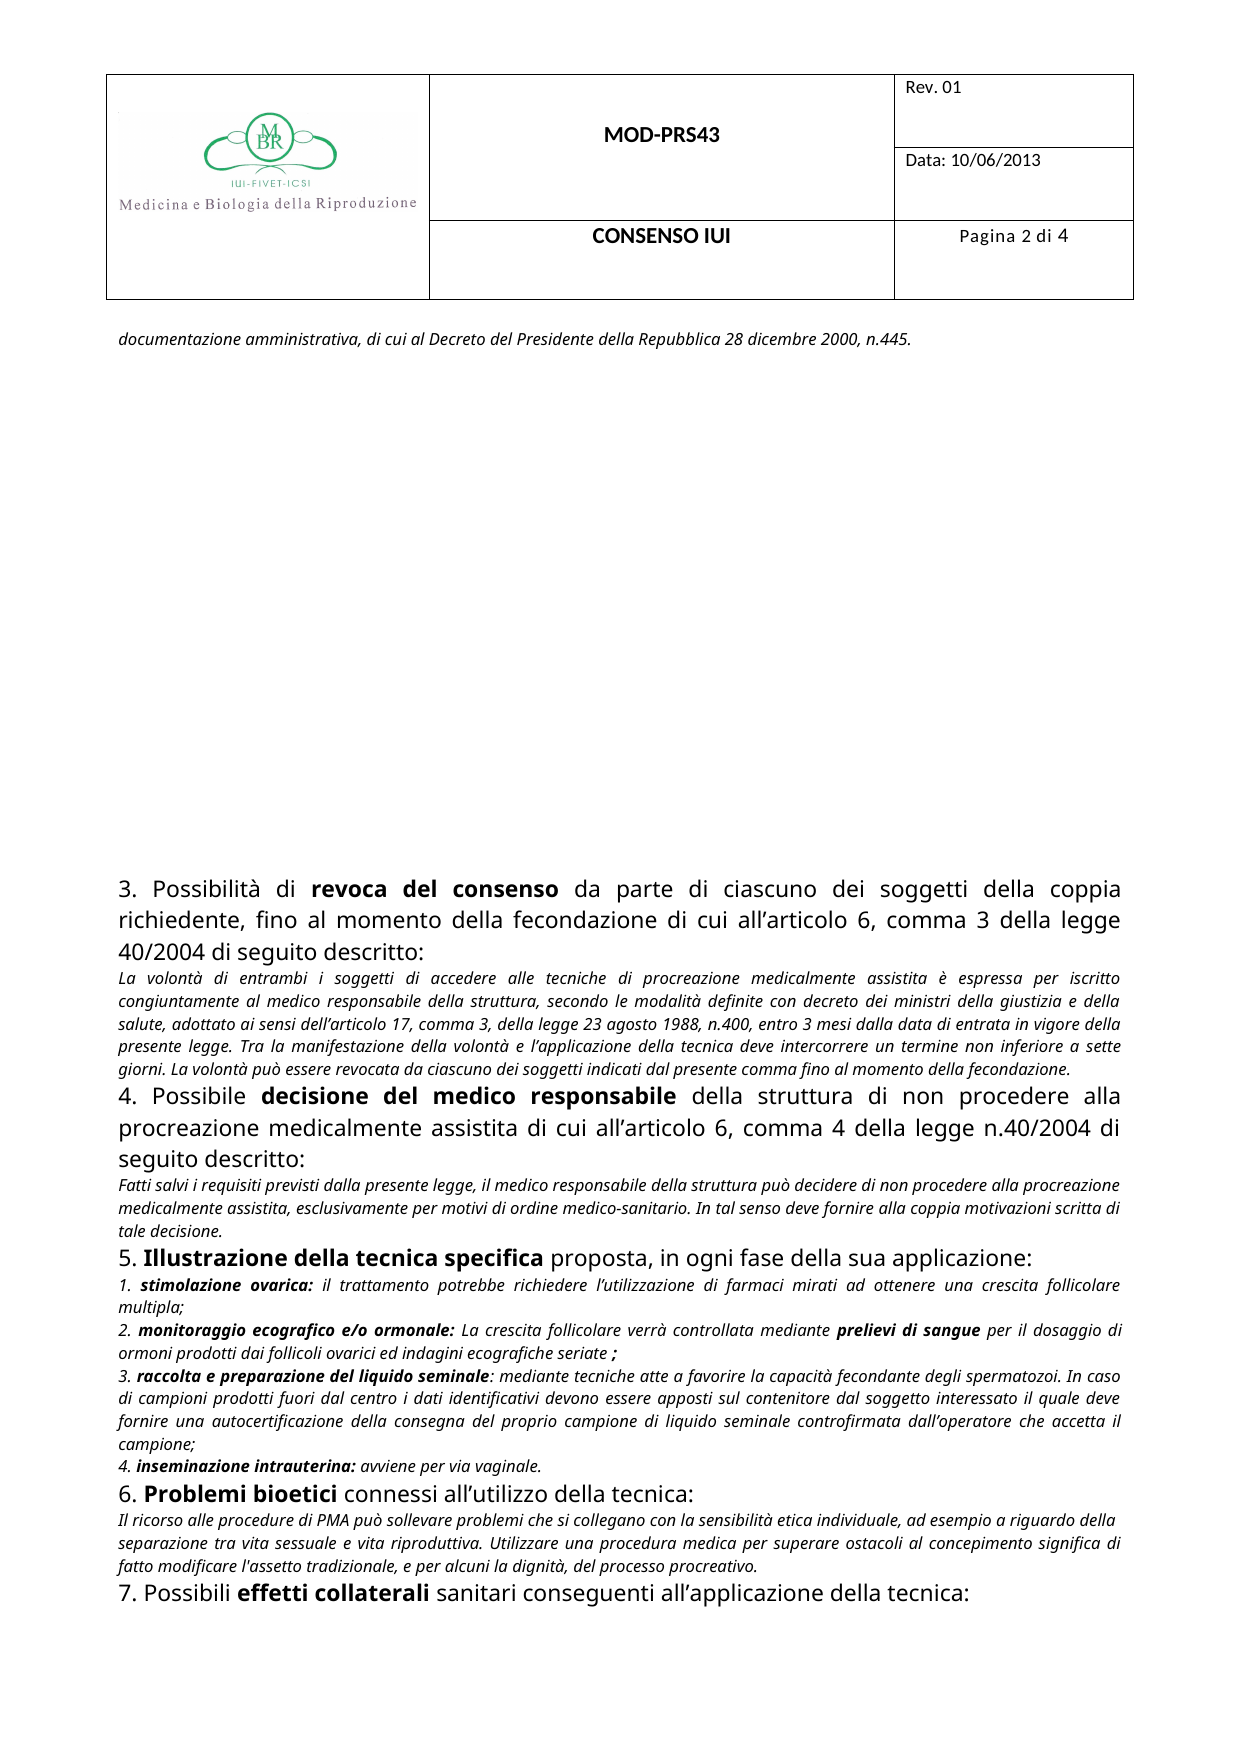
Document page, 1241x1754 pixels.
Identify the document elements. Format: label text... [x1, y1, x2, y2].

text 3. Possibilità di revoca del consenso da parte di ciascuno dei soggetti della coppia richiedente, fino al momento della fecondazione di cui all’articolo 6, comma 3 della legge 40/2004 di seguito descritto: [118, 873, 1122, 967]
text Fatti salvi i requisiti previsti dalla presente legge, il medico responsabile della struttura può decidere di non procedere alla procreazione [118, 1174, 1122, 1197]
text 4. inseminazione intrauterina: avviene per via vaginale. [118, 1455, 1122, 1478]
text 1. stimolazione ovarica: il trattamento potrebbe richiedere l’utilizzazione di farmaci mirati ad ottenere una crescita follicolare multipla; [118, 1273, 1122, 1319]
text separazione tra vita sessuale e vita riproduttiva. Utilizzare una procedura medica per superare ostacoli al concepimento significa di fatto modificare l'assetto tradizionale, e per alcuni la dignità, del processo procreativo. [118, 1532, 1122, 1577]
text 6. Problemi bioetici connessi all’utilizzo della tecnica: [118, 1478, 1122, 1509]
text 7. Possibili effetti collaterali sanitari conseguenti all’applicazione della tecnica: [118, 1577, 1122, 1608]
text Il ricorso alle procedure di PMA può sollevare problemi che si collegano con la sensibilità etica individuale, ad esempio a riguardo della [118, 1509, 1122, 1532]
text La volontà di entrambi i soggetti di accedere alle tecniche di procreazione medicalmente assistita è espressa per iscritto congiuntamente al medico responsabile della struttura, secondo le modalità definite con decreto dei ministri della giustizia e della salute, adottato ai sensi dell’articolo 17, comma 3, della legge 23 agosto 1988, n.400, entro 3 mesi dalla data di entrata in vigore della presente legge. Tra la manifestazione della volontà e l’applicazione della tecnica deve intercorrere un termine non inferiore a sette giorni. La volontà può essere revocata da ciascuno dei soggetti indicati dal presente comma fino al momento della fecondazione. [118, 967, 1122, 1080]
text 3. raccolta e preparazione del liquido seminale: mediante tecniche atte a favorire la capacità fecondante degli spermatozoi. In caso di campioni prodotti fuori dal centro i dati identificativi devono essere apposti sul contenitore dal soggetto interessato il quale deve fornire una autocertificazione della consegna del proprio campione di liquido seminale controfirmata dall’operatore che accetta il campione; [118, 1364, 1122, 1455]
text medicalmente assistita, esclusivamente per motivi di ordine medico-sanitario. In tal senso deve fornire alla coppia motivazioni scritta di tale decisione. [118, 1197, 1122, 1242]
text 5. Illustrazione della tecnica specifica proposta, in ogni fase della sua applicazione: [118, 1242, 1122, 1273]
text 2. monitoraggio ecografico e/o ormonale: La crescita follicolare verrà controllata mediante prelievi di sangue per il dosaggio di ormoni prodotti dai follicoli ovarici ed indagini ecografiche seriate ; [118, 1319, 1122, 1364]
picture [118, 112, 419, 212]
text documentazione amministrativa, di cui al Decreto del Presidente della Repubblica 28 dicembre 2000, n.445. [118, 328, 1122, 351]
text 4. Possibile decisione del medico responsabile della struttura di non procedere alla procreazione medicalmente assistita di cui all’articolo 6, comma 4 della legge n.40/2004 di seguito descritto: [118, 1080, 1122, 1174]
